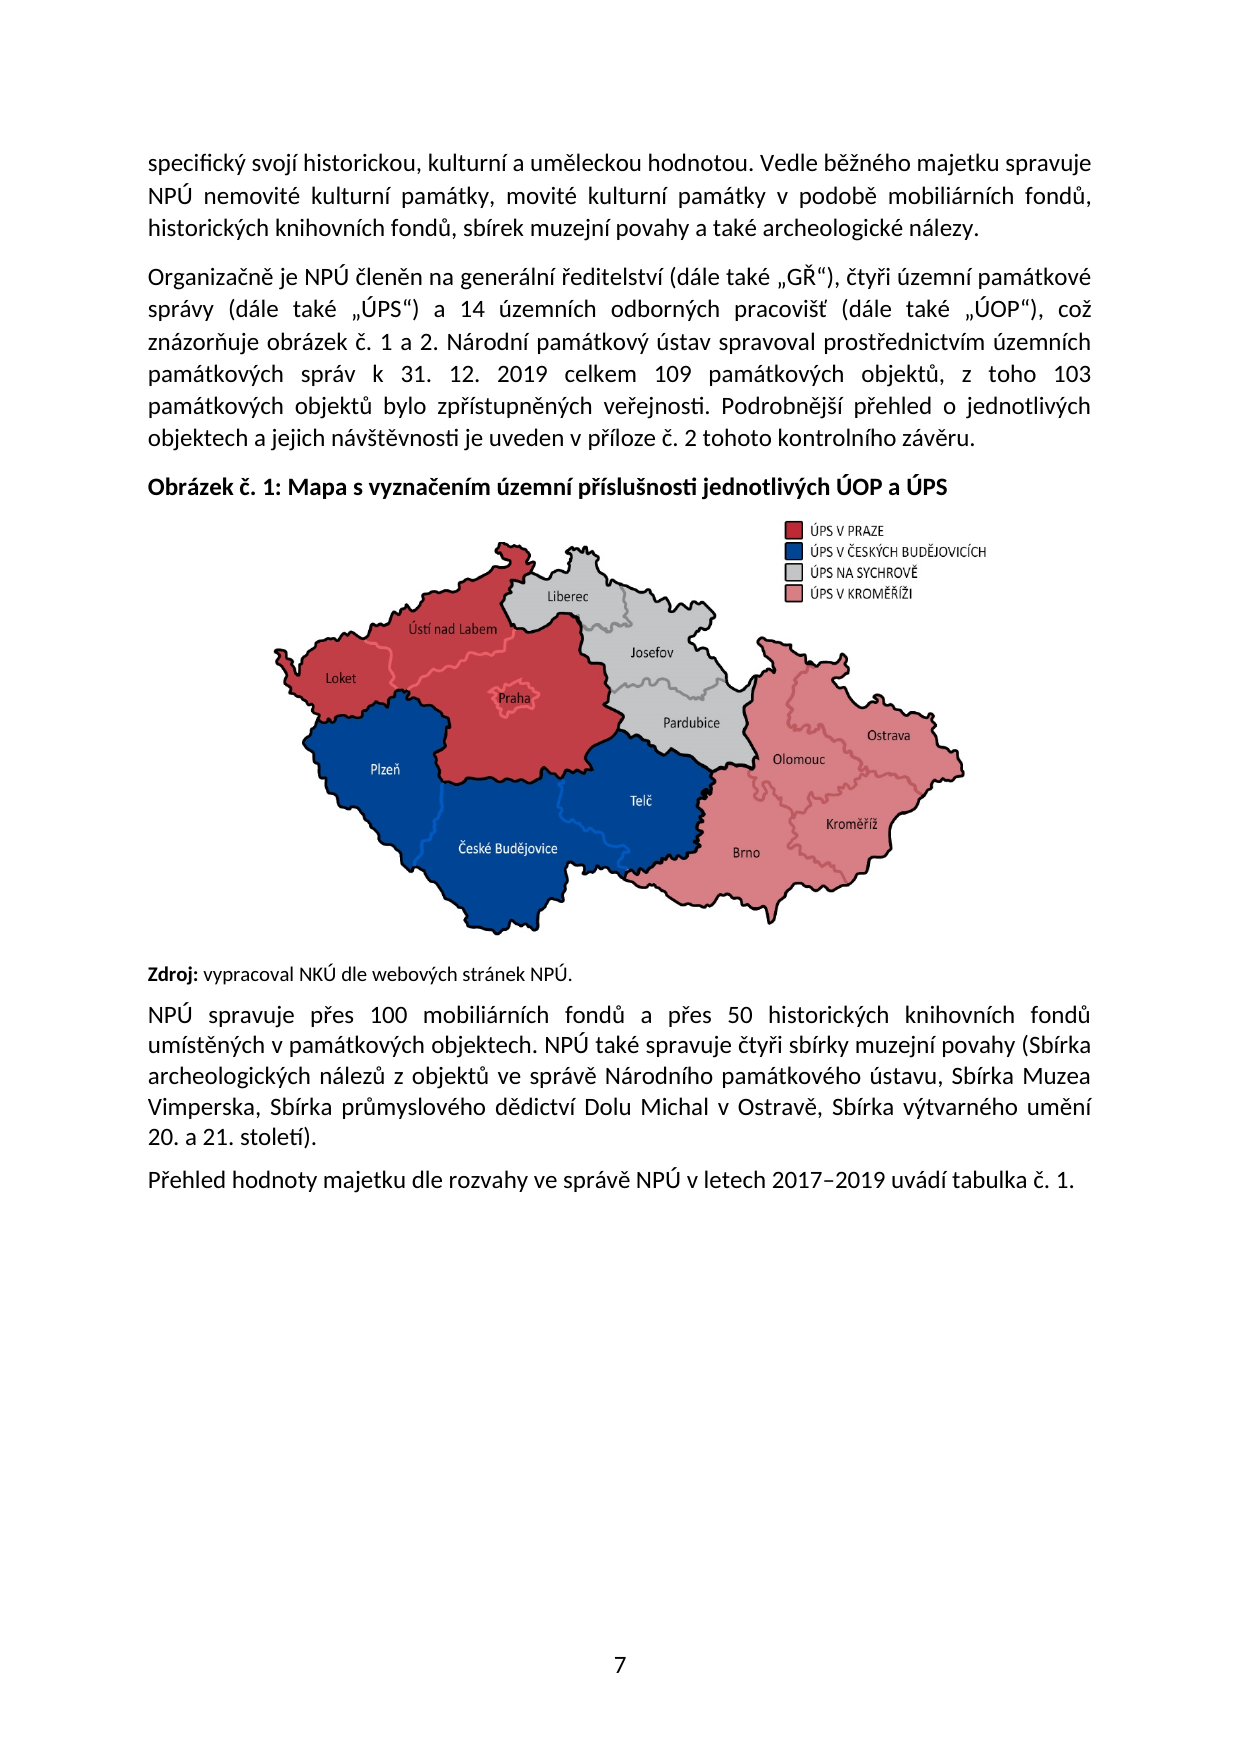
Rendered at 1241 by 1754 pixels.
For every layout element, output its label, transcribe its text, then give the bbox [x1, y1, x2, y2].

text NPÚ spravuje přes 100 mobiliárních fondů a přes 50 historických knihovních fondů umístěných v památkových objektech. NPÚ také spravuje čtyři sbírky muzejní povahy (Sbírka archeologických nálezů z objektů ve správě Národního památkového ústavu, Sbírka Muzea Vimperska, Sbírka průmyslového dědictví Dolu Michal v Ostravě, Sbírka výtvarného umění 20. a 21. století). [148, 999, 1093, 1152]
text Obrázek č. 1: Mapa s vyznačením územní příslušnosti jednotlivých ÚOP a ÚPS [148, 472, 1093, 502]
text Přehled hodnoty majetku dle rozvahy ve správě NPÚ v letech 2017–2019 uvádí tabulka č. 1. [148, 1164, 1093, 1195]
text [148, 148, 1093, 243]
text Zdroj: vypracoval NKÚ dle webových stránek NPÚ. [148, 961, 1093, 987]
text Organizačně je NPÚ členěn na generální ředitelství (dále také „GŘ“), čtyři územní památkové správy (dále také „ÚPS“) a 14 územních odborných pracovišť (dále také „ÚOP“), což znázorňuje obrázek č. 1 a 2. Národní památkový ústav spravoval prostřednictvím územních památkových správ k 31. 12. 2019 celkem 109 památkových objektů, z toho 103 památkových objektů bylo zpřístupněných veřejnosti. Podrobnější přehled o jednotlivých objektech a jejich návštěvnosti je uveden v příloze č. 2 tohoto kontrolního závěru. [148, 261, 1093, 453]
picture [206, 502, 1034, 962]
